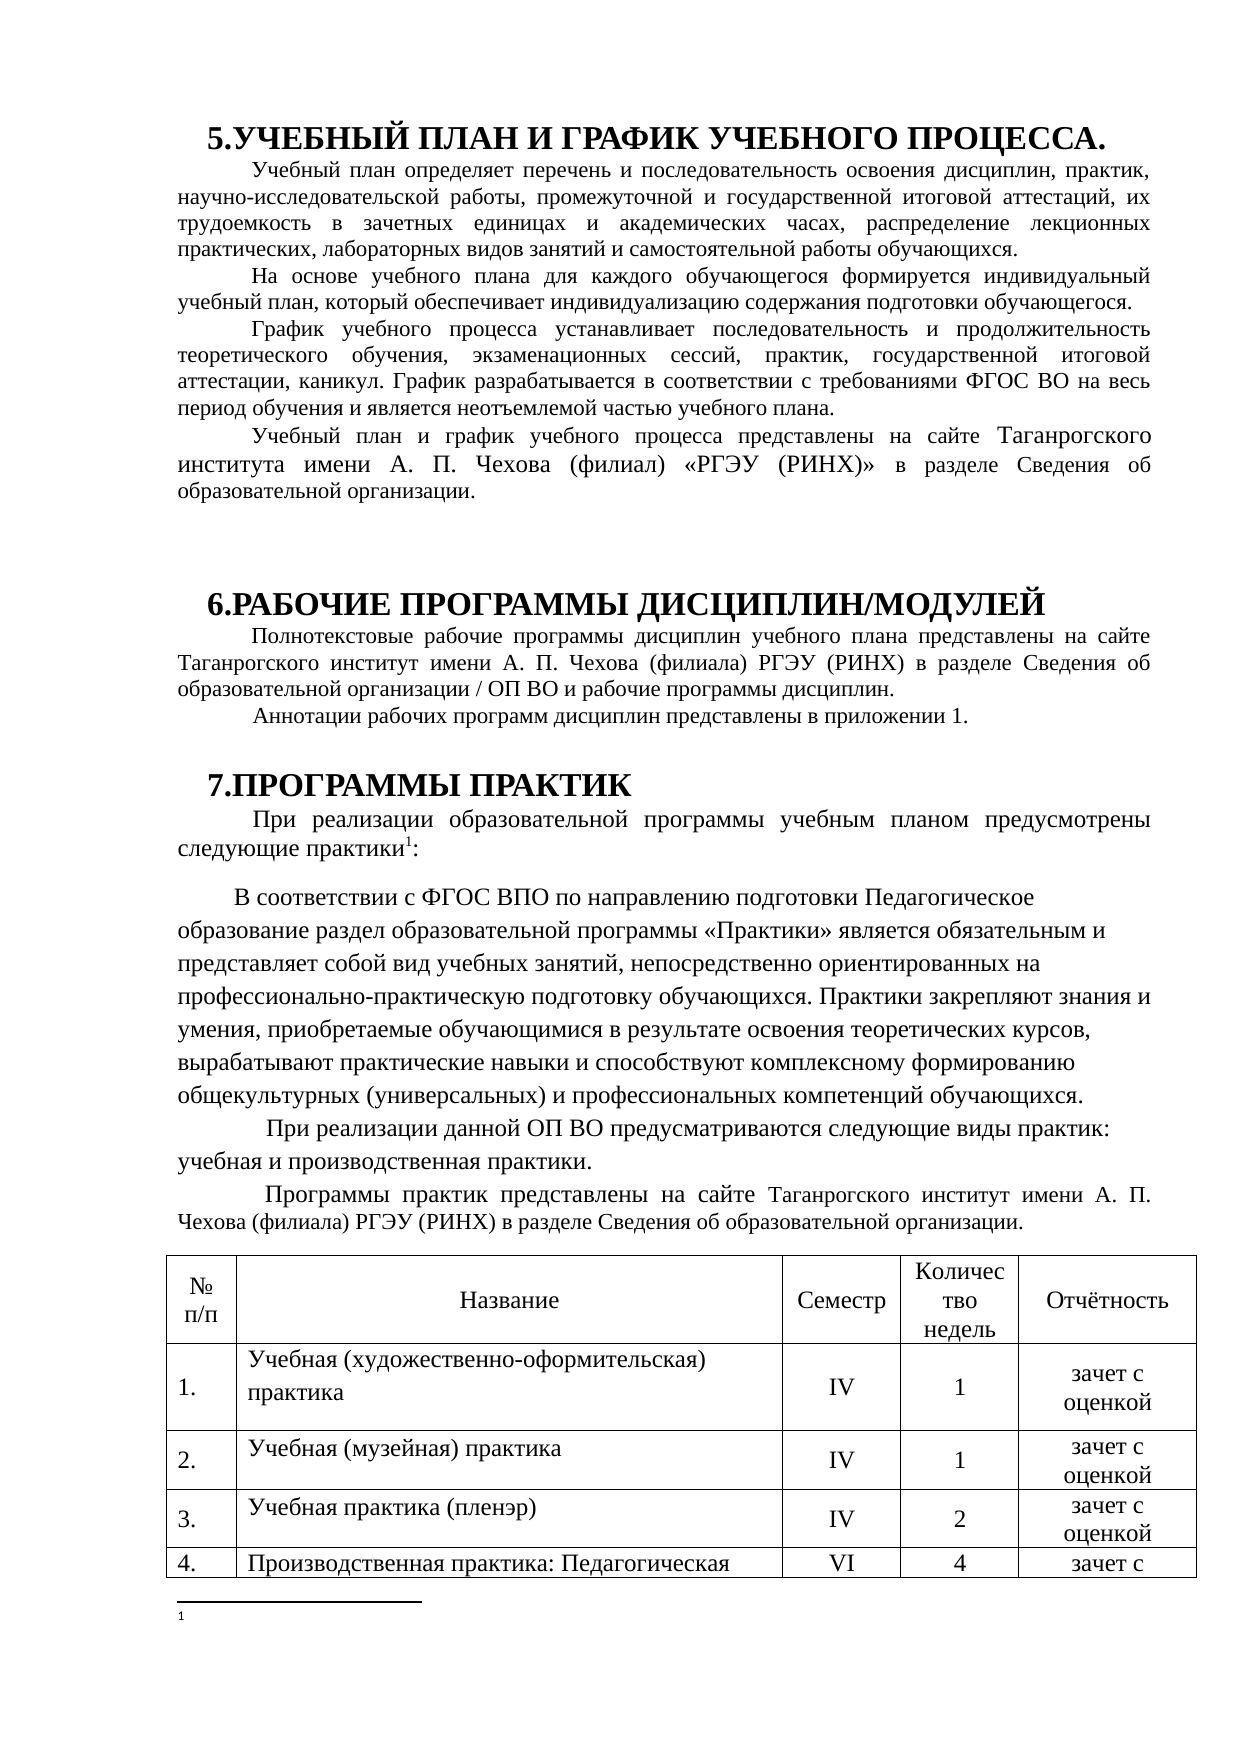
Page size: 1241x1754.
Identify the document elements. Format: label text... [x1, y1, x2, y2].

text Полнотекстовые рабочие программы дисциплин учебного плана представлены на сайте Таганрогского институт имени А. П. Чехова (филиала) РГЭУ (РИНХ) в разделе Сведения об образовательной организации / ОП ВО и рабочие программы дисциплин. [177, 623, 1152, 702]
table_cell зачет с оценкой [1019, 1431, 1196, 1489]
table_header Название [237, 1256, 782, 1343]
table_cell зачет с оценкой [1019, 1344, 1196, 1430]
table_cell Учебная (художественно-оформительская) практика [237, 1344, 782, 1430]
table_cell зачет с оценкой [1019, 1548, 1196, 1577]
table_header Семестр [783, 1256, 900, 1343]
subtitle 5.УЧЕБНЫЙ ПЛАН И ГРАФИК УЧЕБНОГО ПРОЦЕССА. [207, 118, 1152, 156]
text Программы практик представлены на сайте Таганрогского институт имени А. П. Чехова (филиала) РГЭУ (РИНХ) в разделе Сведения об образовательной организации. [177, 1179, 1152, 1234]
subtitle 7.ПРОГРАММЫ ПРАКТИК [207, 766, 1152, 804]
text При реализации образовательной программы учебным планом предусмотрены следующие практики: [177, 804, 1152, 861]
subtitle 6.РАБОЧИЕ ПРОГРАММЫ ДИСЦИПЛИН/МОДУЛЕЙ [207, 584, 1152, 623]
text Аннотации рабочих программ дисциплин представлены в приложении 1. [177, 702, 1152, 728]
text На основе учебного плана для каждого обучающегося формируется индивидуальный учебный план, который обеспечивает индивидуализацию содержания подготовки обучающегося. [177, 262, 1152, 314]
table_cell 1 [901, 1344, 1018, 1430]
table_header Количество недель [901, 1256, 1018, 1343]
table_cell [167, 1490, 236, 1547]
text При реализации данной ОП ВО предусматриваются следующие виды практик: учебная и производственная практики. [177, 1113, 1152, 1175]
table_cell 2 [901, 1490, 1018, 1547]
table_cell [167, 1344, 236, 1430]
text График учебного процесса устанавливает последовательность и продолжительность теоретического обучения, экзаменационных сессий, практик, государственной итоговой аттестации, каникул. График разрабатывается в соответствии с требованиями ФГОС ВО на весь период обучения и является неотъемлемой частью учебного плана. [177, 314, 1152, 420]
table_header № п/п [167, 1256, 236, 1343]
table_cell зачет с оценкой [1019, 1490, 1196, 1547]
table_header Отчётность [1019, 1256, 1196, 1343]
table_cell 4 [901, 1548, 1018, 1577]
table_cell [167, 1431, 236, 1489]
table_cell 1 [901, 1431, 1018, 1489]
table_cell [237, 1548, 782, 1577]
table_cell IV [783, 1490, 900, 1547]
table_cell IV [783, 1344, 900, 1430]
table_cell VI [783, 1548, 900, 1577]
table_cell Учебная практика (пленэр) [237, 1490, 782, 1547]
text Учебный план определяет перечень и последовательность освоения дисциплин, практик, научно-исследовательской работы, промежуточной и государственной итоговой аттестаций, их трудоемкость в зачетных единицах и академических часах, распределение лекционных практических, лабораторных видов занятий и самостоятельной работы обучающихся. [177, 156, 1152, 262]
text В соответствии с ФГОС ВПО по направлению подготовки Педагогическое образование раздел образовательной программы «Практики» является обязательным и представляет собой вид учебных занятий, непосредственно ориентированных на профессионально-практическую подготовку обучающихся. Практики закрепляют знания и умения, приобретаемые обучающимися в результате освоения теоретических курсов, вырабатывают практические навыки и способствуют комплексному формированию общекультурных (универсальных) и профессиональных компетенций обучающихся. [177, 882, 1152, 1109]
table_cell IV [783, 1431, 900, 1489]
table_cell [167, 1548, 236, 1577]
text Учебный план и график учебного процесса представлены на сайте Таганрогского института имени А. П. Чехова (филиал) «РГЭУ (РИНХ)» в разделе Сведения об образовательной организации. [177, 420, 1152, 504]
table_cell Учебная (музейная) практика [237, 1431, 782, 1489]
